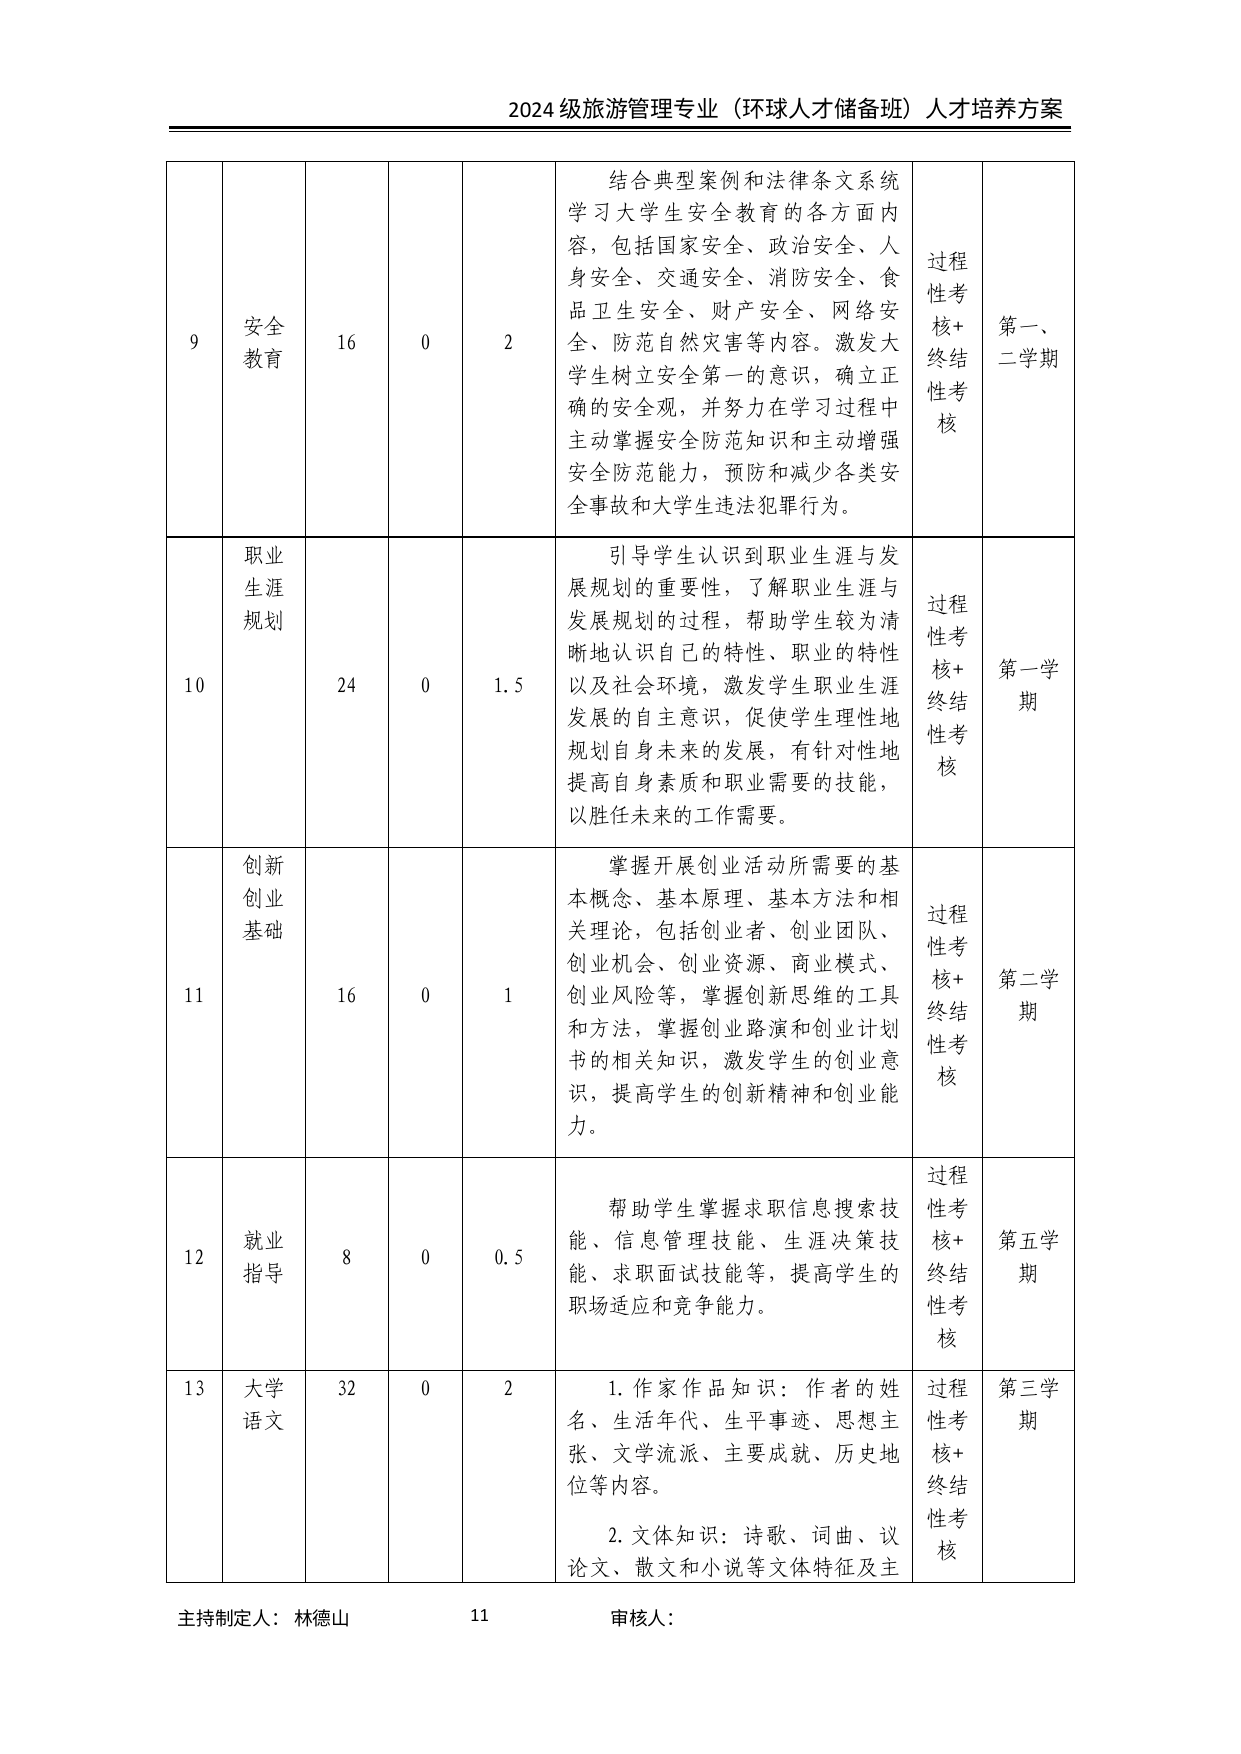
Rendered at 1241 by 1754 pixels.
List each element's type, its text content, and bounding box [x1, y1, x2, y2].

table_cell 2 [463, 1371, 555, 1582]
table_cell 安全教育 [223, 162, 305, 536]
table_cell 9 [167, 162, 222, 536]
table_cell 第一学期 [983, 538, 1074, 847]
table_cell 过程性考核+终结性考核 [913, 1371, 982, 1582]
table_cell 过程性考核+终结性考核 [913, 162, 982, 536]
table_cell 0 [389, 1371, 462, 1582]
table_cell 16 [306, 162, 388, 536]
table_cell 0 [389, 1158, 462, 1369]
table_cell 第二学期 [983, 848, 1074, 1157]
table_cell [556, 1371, 912, 1582]
table_cell 2 [463, 162, 555, 536]
table_cell 过程性考核+终结性考核 [913, 848, 982, 1157]
table_cell 过程性考核+终结性考核 [913, 1158, 982, 1369]
table_cell 大学语文 [223, 1371, 305, 1582]
table_cell 0 [389, 848, 462, 1157]
table_cell 16 [306, 848, 388, 1157]
table_cell 第一、二学期 [983, 162, 1074, 536]
table_cell 创新创业基础 [223, 848, 305, 1157]
table_cell 第五学期 [983, 1158, 1074, 1369]
table_cell 引导学生认识到职业生涯与发展规划的重要性，了解职业生涯与发展规划的过程，帮助学生较为清晰地认识自己的特性、职业的特性以及社会环境，激发学生职业生涯发展的自主意识，促使学生理性地规划自身未来的发展，有针对性地提高自身素质和职业需要的技能，以胜任未来的工作需要。 [556, 538, 912, 847]
table_cell 结合典型案例和法律条文系统学习大学生安全教育的各方面内容，包括国家安全、政治安全、人身安全、交通安全、消防安全、食品卫生安全、财产安全、网络安全、防范自然灾害等内容。激发大学生树立安全第一的意识，确立正确的安全观，并努力在学习过程中主动掌握安全防范知识和主动增强安全防范能力，预防和减少各类安全事故和大学生违法犯罪行为。 [556, 162, 912, 536]
table_cell 8 [306, 1158, 388, 1369]
table_cell 13 [167, 1371, 222, 1582]
table_cell 帮助学生掌握求职信息搜索技能、信息管理技能、生涯决策技能、求职面试技能等，提高学生的职场适应和竞争能力。 [556, 1158, 912, 1369]
table_cell 掌握开展创业活动所需要的基本概念、基本原理、基本方法和相关理论，包括创业者、创业团队、创业机会、创业资源、商业模式、创业风险等，掌握创新思维的工具和方法，掌握创业路演和创业计划书的相关知识，激发学生的创业意识，提高学生的创新精神和创业能力。 [556, 848, 912, 1157]
table_cell 12 [167, 1158, 222, 1369]
table_cell 1.5 [463, 538, 555, 847]
table_cell 就业指导 [223, 1158, 305, 1369]
table_cell 24 [306, 538, 388, 847]
table_cell 10 [167, 538, 222, 847]
table_cell 过程性考核+终结性考核 [913, 538, 982, 847]
table_cell 0.5 [463, 1158, 555, 1369]
table_cell 32 [306, 1371, 388, 1582]
table_cell 第三学期 [983, 1371, 1074, 1582]
table_cell 0 [389, 162, 462, 536]
table_cell 职业生涯规划 [223, 538, 305, 847]
table_cell 0 [389, 538, 462, 847]
table_cell 11 [167, 848, 222, 1157]
table_cell 1 [463, 848, 555, 1157]
